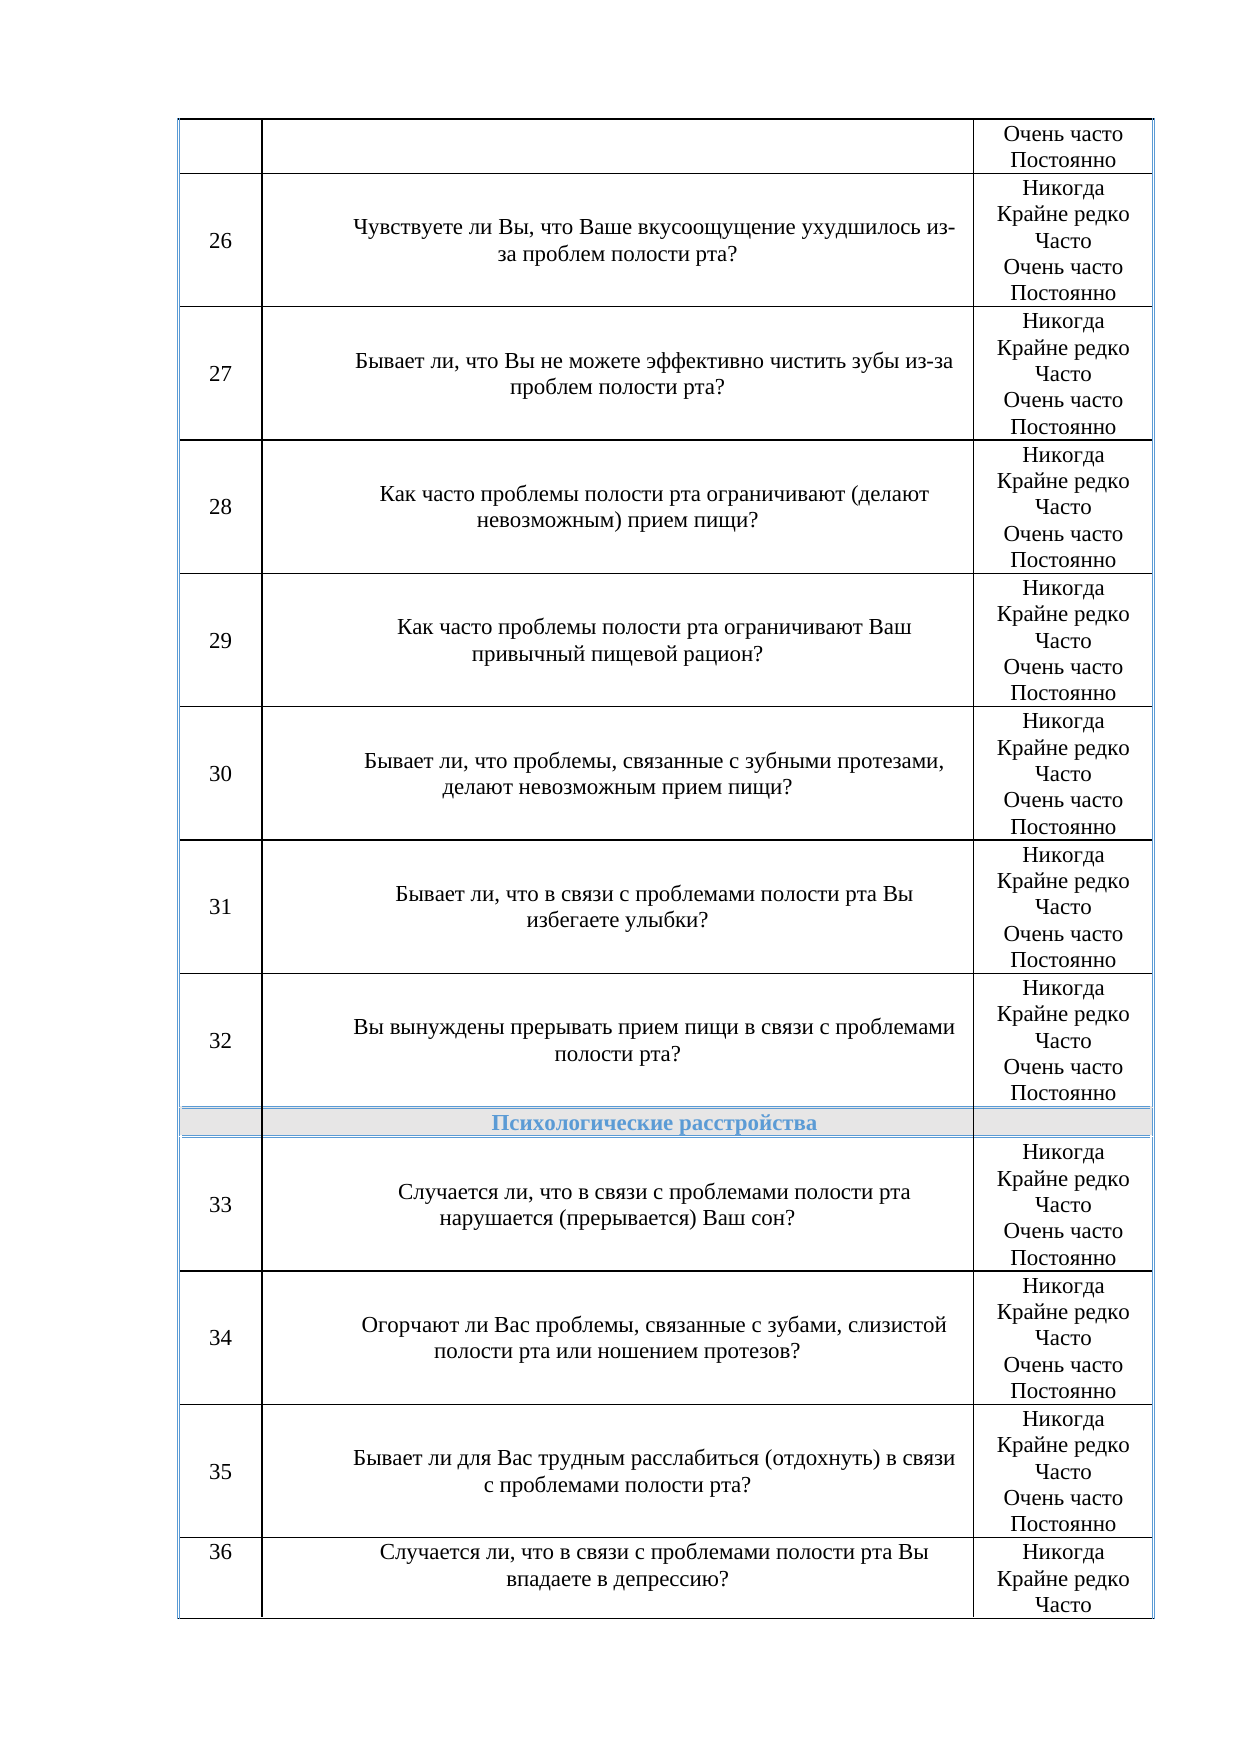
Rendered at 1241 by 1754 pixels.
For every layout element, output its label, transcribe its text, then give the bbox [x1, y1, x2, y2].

table_cell Бывает ли для Вас трудным расслабиться (отдохнуть) в связи с проблемами полости рта? [263, 1405, 973, 1537]
table_cell 31 [180, 841, 261, 972]
table_cell Никогда Крайне редко Часто Очень часто Постоянно [974, 307, 1152, 439]
table_cell Бывает ли, что Вы не можете эффективно чистить зубы из-за проблем полости рта? [263, 307, 973, 439]
table_cell Никогда Крайне редко Часто Очень часто Постоянно [974, 974, 1152, 1106]
table_cell Никогда Крайне редко Часто Очень часто Постоянно [974, 441, 1152, 572]
table_cell Как часто проблемы полости рта ограничивают Ваш привычный пищевой рацион? [263, 574, 973, 706]
table_cell 28 [180, 441, 261, 572]
table_cell Никогда Крайне редко Часто Очень часто Постоянно [974, 707, 1152, 839]
table_cell 30 [180, 707, 261, 839]
table_cell [974, 1106, 1152, 1135]
table_cell Никогда Крайне редко Часто Очень часто Постоянно [974, 1135, 1153, 1270]
table_cell Бывает ли, что проблемы, связанные с зубными протезами, делают невозможным прием пищи? [263, 707, 973, 839]
table_cell Как часто проблемы полости рта ограничивают (делают невозможным) прием пищи? [263, 441, 973, 572]
table_cell 33 [179, 1135, 261, 1270]
table_cell 25 [180, 120, 261, 172]
table_cell Бывает ли, что в связи с проблемами полости рта Вы избегаете улыбки? [263, 841, 973, 972]
table_cell Огорчают ли Вас проблемы, связанные с зубами, слизистой полости рта или ношением протезов? [263, 1272, 973, 1403]
table_cell Случается ли, что в связи с проблемами полости рта нарушается (прерывается) Ваш сон? [263, 1138, 973, 1270]
table_cell 29 [180, 574, 261, 706]
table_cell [263, 1538, 973, 1617]
table_cell Никогда Крайне редко Часто Очень часто Постоянно [974, 1272, 1152, 1403]
table_cell Никогда Крайне редко Часто Очень часто Постоянно [974, 841, 1152, 972]
table_cell 26 [180, 174, 261, 306]
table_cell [974, 1405, 1152, 1537]
table_cell Вы вынуждены прерывать прием пищи в связи с проблемами полости рта? [263, 974, 973, 1106]
table_cell Психологические расстройства [263, 1109, 973, 1135]
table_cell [263, 120, 973, 172]
table_cell 36 [180, 1538, 261, 1617]
table_cell 34 [180, 1272, 261, 1403]
table_cell 27 [180, 307, 261, 439]
table_cell 35 [180, 1405, 261, 1537]
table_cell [974, 120, 1152, 172]
table_cell 32 [180, 974, 261, 1106]
table_cell Никогда Крайне редко Часто Очень часто Постоянно [974, 574, 1152, 706]
table_cell Чувствуете ли Вы, что Ваше вкусоощущение ухудшилось из-за проблем полости рта? [263, 174, 973, 306]
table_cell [974, 174, 1152, 306]
table_cell [180, 1106, 261, 1135]
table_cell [974, 1538, 1152, 1617]
